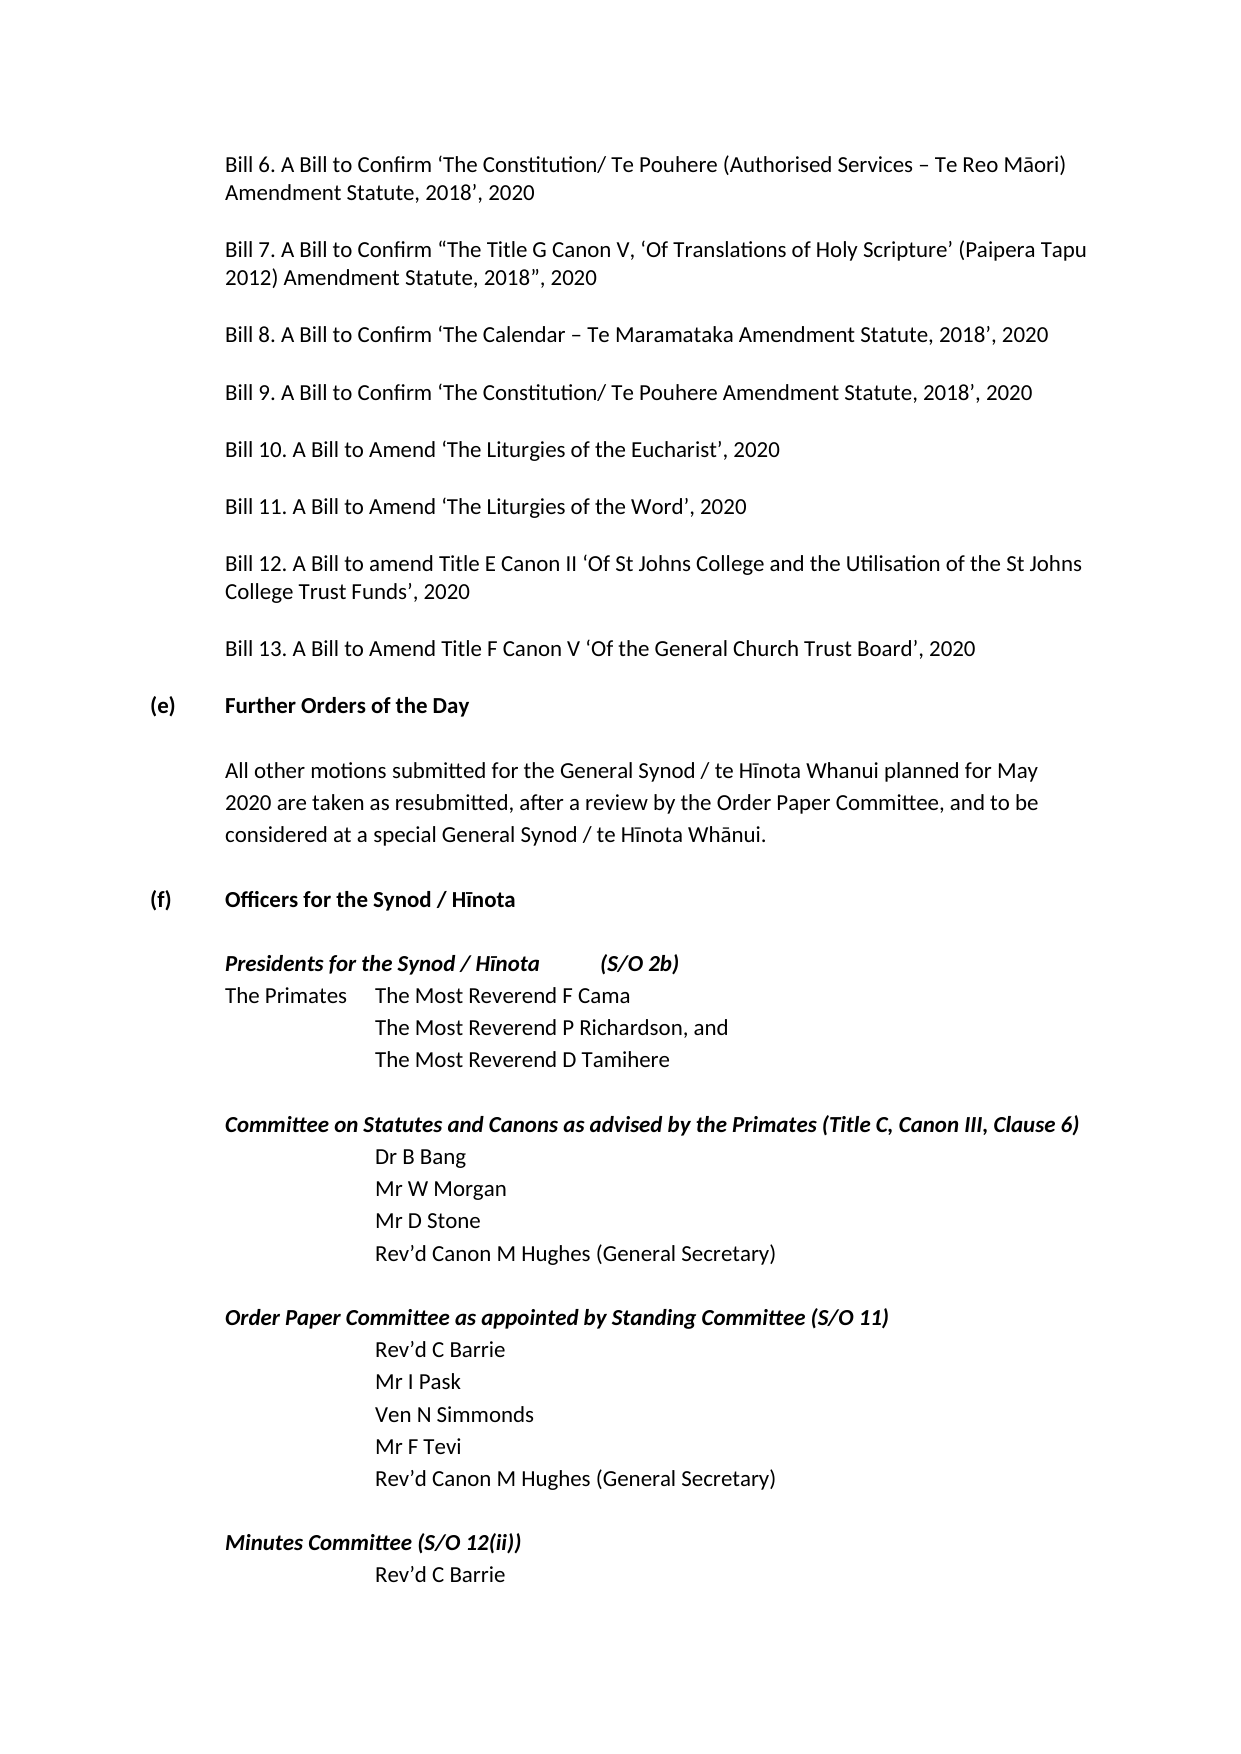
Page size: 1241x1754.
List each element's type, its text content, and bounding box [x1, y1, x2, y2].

text Dr B Bang [225, 1142, 1090, 1170]
text Bill 13. A Bill to Amend Title F Canon V ‘Of the General Church Trust Board’, 2020 [150, 634, 1090, 662]
text Rev’d C Barrie [375, 1335, 1090, 1363]
text Bill 6. A Bill to Confirm ‘The Constitution/ Te Pouhere (Authorised Services – Te Reo Māori) Amendment Statute, 2018’, 2020 [225, 150, 1090, 206]
text All other motions submitted for the General Synod / te Hīnota Whanui planned for May 2020 are taken as resubmitted, after a review by the Order Paper Committee, and to be considered at a special General Synod / te Hīnota Whānui. [225, 756, 1090, 848]
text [375, 1464, 1090, 1492]
list Further Orders of the Day [150, 692, 1090, 719]
text Mr D Stone [300, 1207, 1090, 1234]
text Bill 10. A Bill to Amend ‘The Liturgies of the Eucharist’, 2020 [150, 435, 1090, 463]
list Officers for the Synod / Hīnota [150, 885, 1090, 913]
text Presidents for the Synod / Hīnota (S/O 2b) [150, 949, 1090, 977]
text Rev’d C Barrie [375, 1561, 1090, 1589]
text Bill 11. A Bill to Amend ‘The Liturgies of the Word’, 2020 [150, 492, 1090, 520]
text Bill 7. A Bill to Confirm “The Title G Canon V, ‘Of Translations of Holy Scripture’ (Paipera Tapu 2012) Amendment Statute, 2018”, 2020 [225, 235, 1090, 291]
text Ven N Simmonds [375, 1400, 1090, 1428]
text Bill 12. A Bill to amend Title E Canon II ‘Of St Johns College and the Utilisation of the St Johns College Trust Funds’, 2020 [225, 549, 1090, 605]
text Mr F Tevi [375, 1432, 1090, 1460]
text The Most Reverend P Richardson, and [300, 1013, 1090, 1041]
text Committee on Statutes and Canons as advised by the Primates (Title C, Canon III, Clause 6) [225, 1110, 1090, 1138]
text Order Paper Committee as appointed by Standing Committee (S/O 11) [225, 1303, 1090, 1331]
text Bill 8. A Bill to Confirm ‘The Calendar – Te Maramataka Amendment Statute, 2018’, 2020 [150, 320, 1090, 348]
text Mr I Pask [375, 1367, 1090, 1396]
text Mr W Morgan [300, 1174, 1090, 1202]
text Rev’d Canon M Hughes (General Secretary) [225, 1239, 1090, 1267]
text Minutes Committee (S/O 12(ii)) [225, 1528, 1090, 1556]
text Bill 9. A Bill to Confirm ‘The Constitution/ Te Pouhere Amendment Statute, 2018’, 2020 [150, 378, 1090, 406]
text The Most Reverend D Tamihere [300, 1046, 1090, 1074]
text The Primates The Most Reverend F Cama [225, 981, 1090, 1009]
